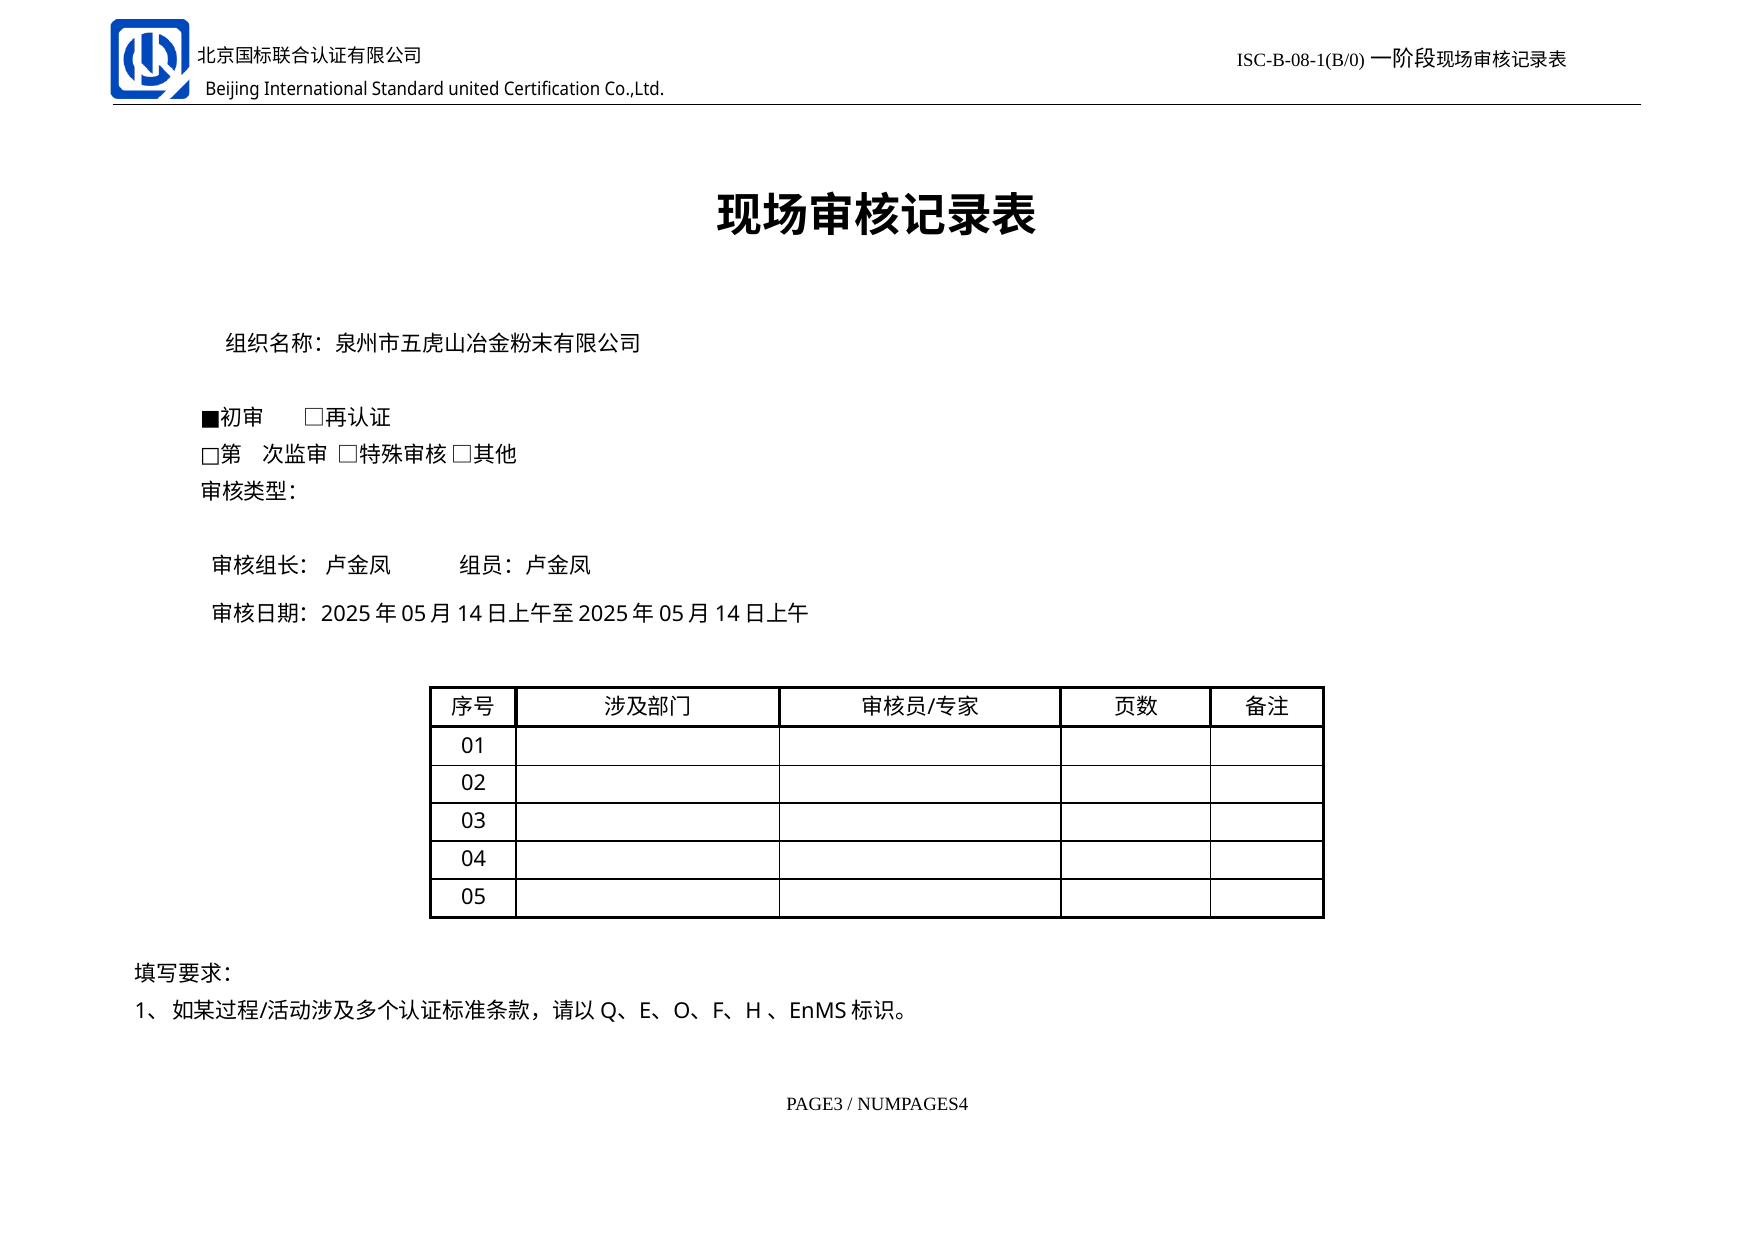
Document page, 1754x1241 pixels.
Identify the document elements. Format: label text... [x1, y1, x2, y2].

table_cell 03 [432, 804, 515, 840]
text 审核组长： 卢金凤 组员：卢金凤 [112, 548, 1641, 580]
table_cell [517, 842, 779, 878]
picture [110, 19, 190, 99]
table_cell [517, 728, 779, 764]
table_cell [1062, 728, 1210, 764]
table_cell [780, 880, 1060, 916]
table_cell [1211, 842, 1322, 878]
text □第 次监审 □特殊审核 □其他 [112, 436, 1641, 469]
table_cell [1211, 880, 1322, 916]
text 现场审核记录表 [112, 163, 1641, 261]
table_cell [780, 728, 1060, 764]
table_cell [517, 880, 779, 916]
text 填写要求： [112, 956, 1641, 988]
table_cell [1211, 804, 1322, 840]
text ■初审 □再认证 [112, 399, 1641, 432]
table_cell [1062, 766, 1210, 802]
table_cell 02 [432, 766, 515, 802]
table_cell 05 [432, 880, 515, 916]
text 审核类型： [112, 473, 1641, 506]
text 组织名称：泉州市五虎山冶金粉末有限公司 [112, 326, 1641, 358]
table_cell [780, 766, 1060, 802]
text 审核日期：2025年05月14日上午至2025年05月14日上午 [112, 596, 1641, 628]
table_cell [780, 804, 1060, 840]
table_header 涉及部门 [518, 689, 778, 725]
table_header 页数 [1062, 689, 1209, 725]
table_header 序号 [432, 689, 514, 725]
table_header 审核员/专家 [781, 689, 1059, 725]
table_cell 04 [432, 842, 515, 878]
table_cell [517, 766, 779, 802]
table_cell [1211, 766, 1322, 802]
table_cell [1062, 880, 1210, 916]
list 如某过程/活动涉及多个认证标准条款，请以Q、E、O、F、H 、EnMS标识。 [134, 993, 1641, 1025]
table_cell [517, 804, 779, 840]
table_cell [1062, 842, 1210, 878]
table_cell [780, 842, 1060, 878]
table_cell [1211, 728, 1322, 764]
table_cell 01 [432, 728, 515, 764]
table_header 备注 [1212, 689, 1322, 725]
table_cell [1062, 804, 1210, 840]
